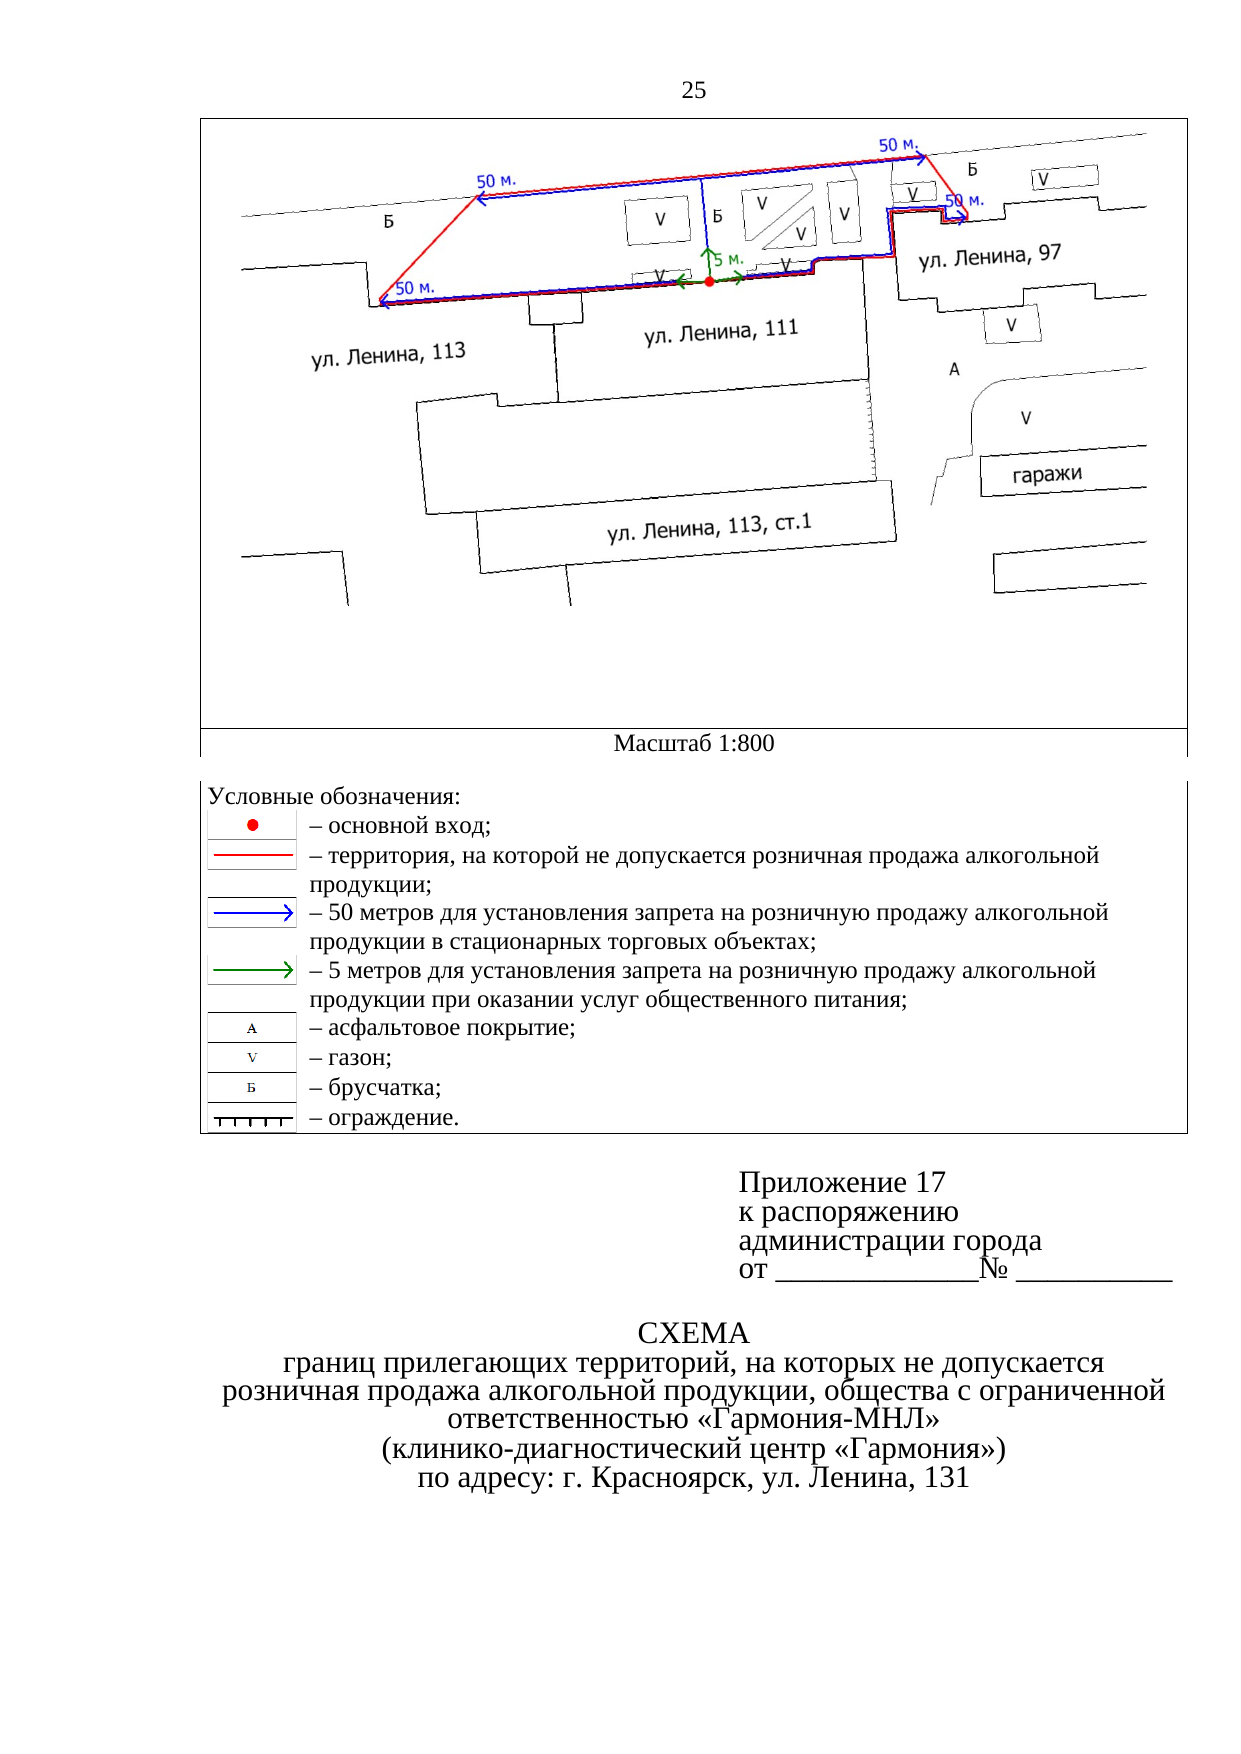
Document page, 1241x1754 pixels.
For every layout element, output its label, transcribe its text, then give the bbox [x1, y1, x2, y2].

text администрации города [738, 1227, 1181, 1256]
picture [207, 955, 297, 985]
picture [207, 897, 297, 928]
text границ прилегающих территорий, на которых не допускается [207, 1349, 1181, 1378]
text розничная продажа алкогольной продукции, общества с ограниченной ответственностью «Гармония-МНЛ» [207, 1378, 1181, 1435]
text СХЕМА [207, 1320, 1181, 1349]
table_cell – газон; [304, 1043, 1187, 1072]
table_cell Масштаб 1:800 [201, 729, 1187, 757]
table_cell [201, 1103, 207, 1132]
text к распоряжению [738, 1198, 1181, 1227]
table_cell – территория, на которой не допускается розничная продажа алкогольной продукции; [304, 840, 1187, 897]
table_cell [297, 1103, 303, 1132]
text (клинико-диагностический центр «Гармония») [207, 1435, 1181, 1464]
table_cell [201, 1043, 207, 1072]
table_cell – ограждение. [304, 1103, 1187, 1132]
text Приложение 17 [738, 1169, 1181, 1198]
picture [207, 1012, 297, 1133]
table_cell – основной вход; [304, 810, 1187, 840]
table_cell [201, 1073, 207, 1102]
picture [241, 119, 1147, 606]
picture [207, 810, 297, 870]
table_cell [297, 1073, 303, 1102]
table_cell – 5 метров для установления запрета на розничную продажу алкогольной продукции при оказании услуг общественного питания; [304, 955, 1187, 1012]
table_cell [201, 898, 303, 955]
table_cell [201, 810, 207, 840]
text по адресу: г. Красноярск, ул. Ленина, 131 [207, 1464, 1181, 1493]
text от _____________№ __________ [738, 1256, 1181, 1284]
table_cell [297, 1043, 303, 1072]
table_cell [297, 1013, 303, 1042]
table_header [201, 119, 1187, 727]
table_cell – брусчатка; [304, 1073, 1187, 1102]
table_cell [201, 840, 303, 897]
table_cell – асфальтовое покрытие; [304, 1013, 1187, 1042]
table_cell [297, 810, 303, 840]
table_cell – 50 метров для установления запрета на розничную продажу алкогольной продукции в стационарных торговых объектах; [304, 898, 1187, 955]
table_header Условные обозначения: [201, 781, 1187, 810]
table_cell [201, 955, 303, 1012]
table_cell [201, 1013, 207, 1042]
